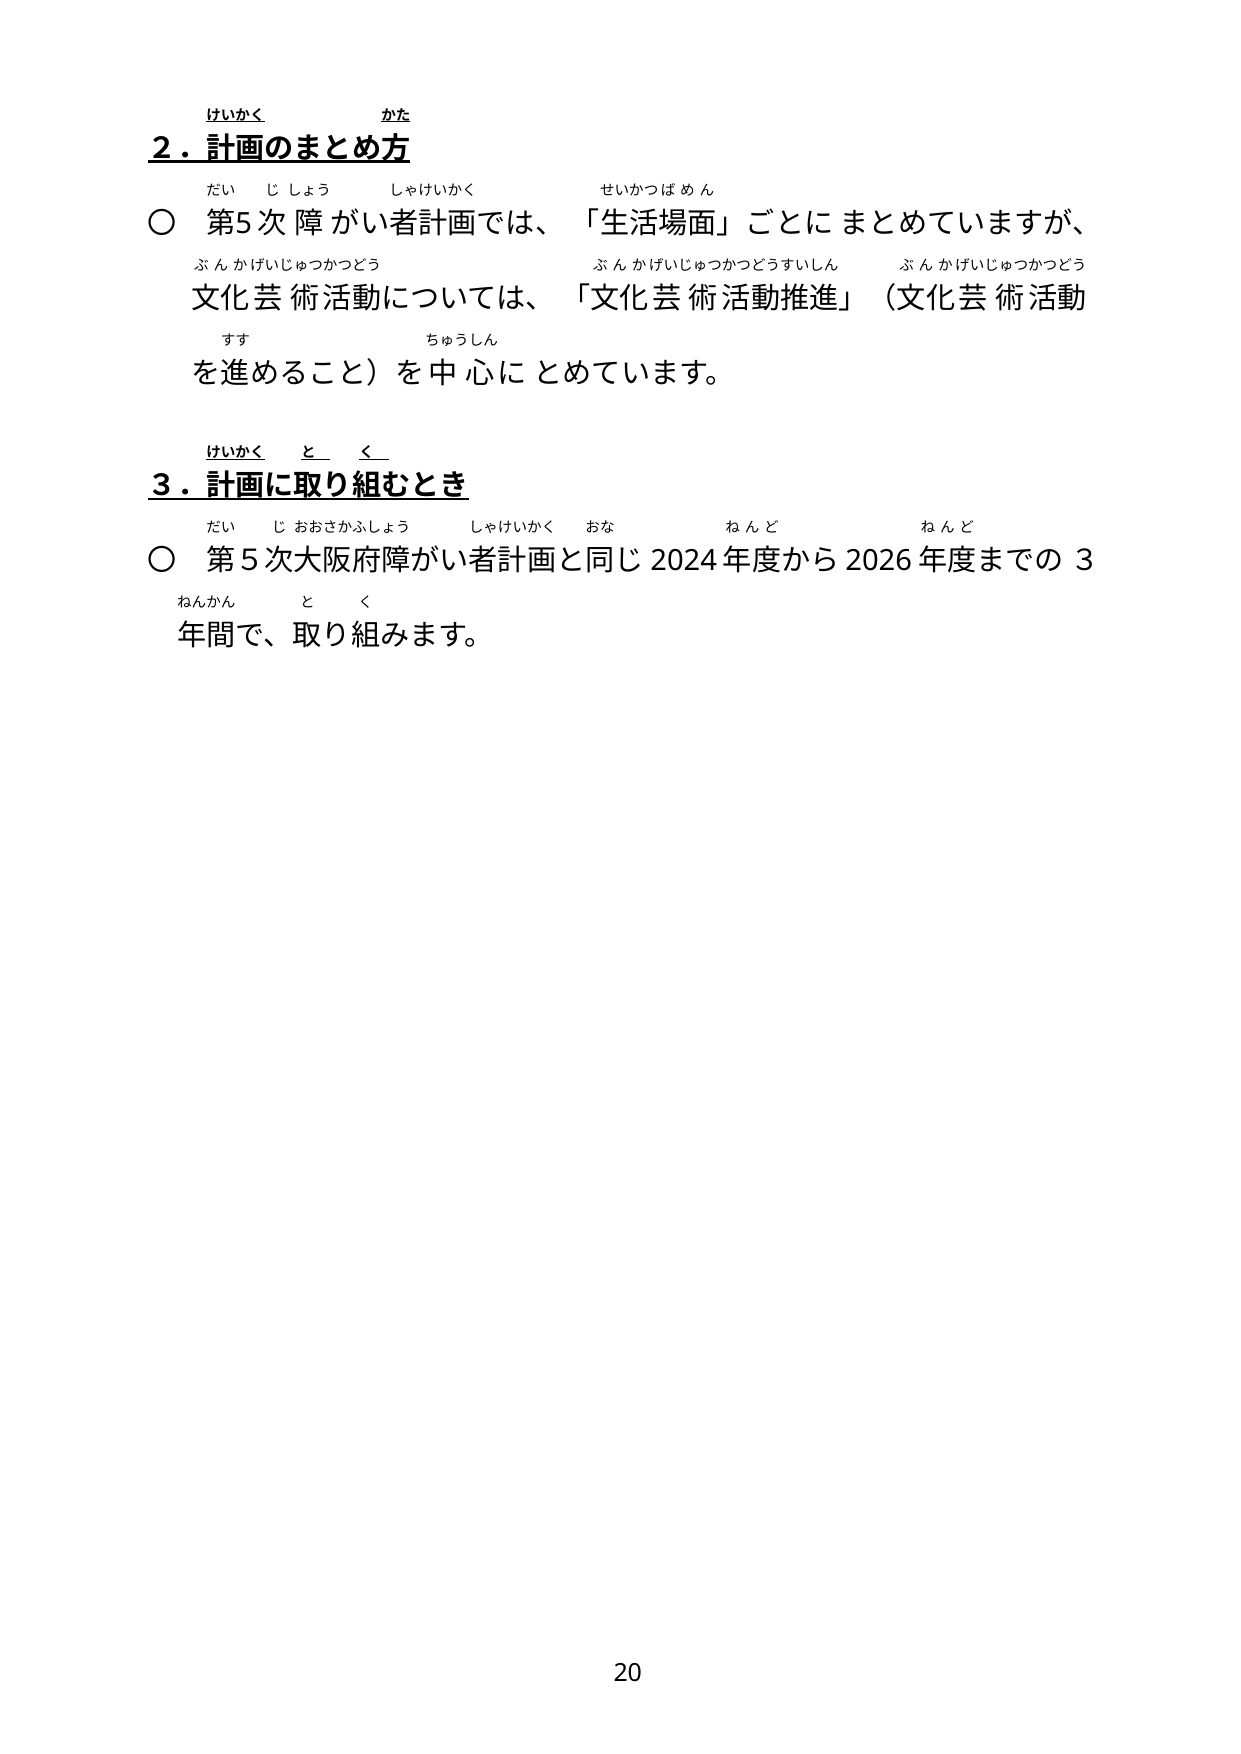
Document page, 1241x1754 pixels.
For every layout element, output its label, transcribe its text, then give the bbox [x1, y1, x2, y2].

text 〇 ５がいとじ 2024から2026までの ３で、りみます。 [148, 510, 1107, 660]
text 〇 5がいでは、 「」ごとに まとめていますが、については、 「」（をめること）をに とめています。 [148, 172, 1107, 397]
text ３．にりむとき [148, 435, 1107, 510]
text ２．のまとめ [148, 97, 1107, 172]
